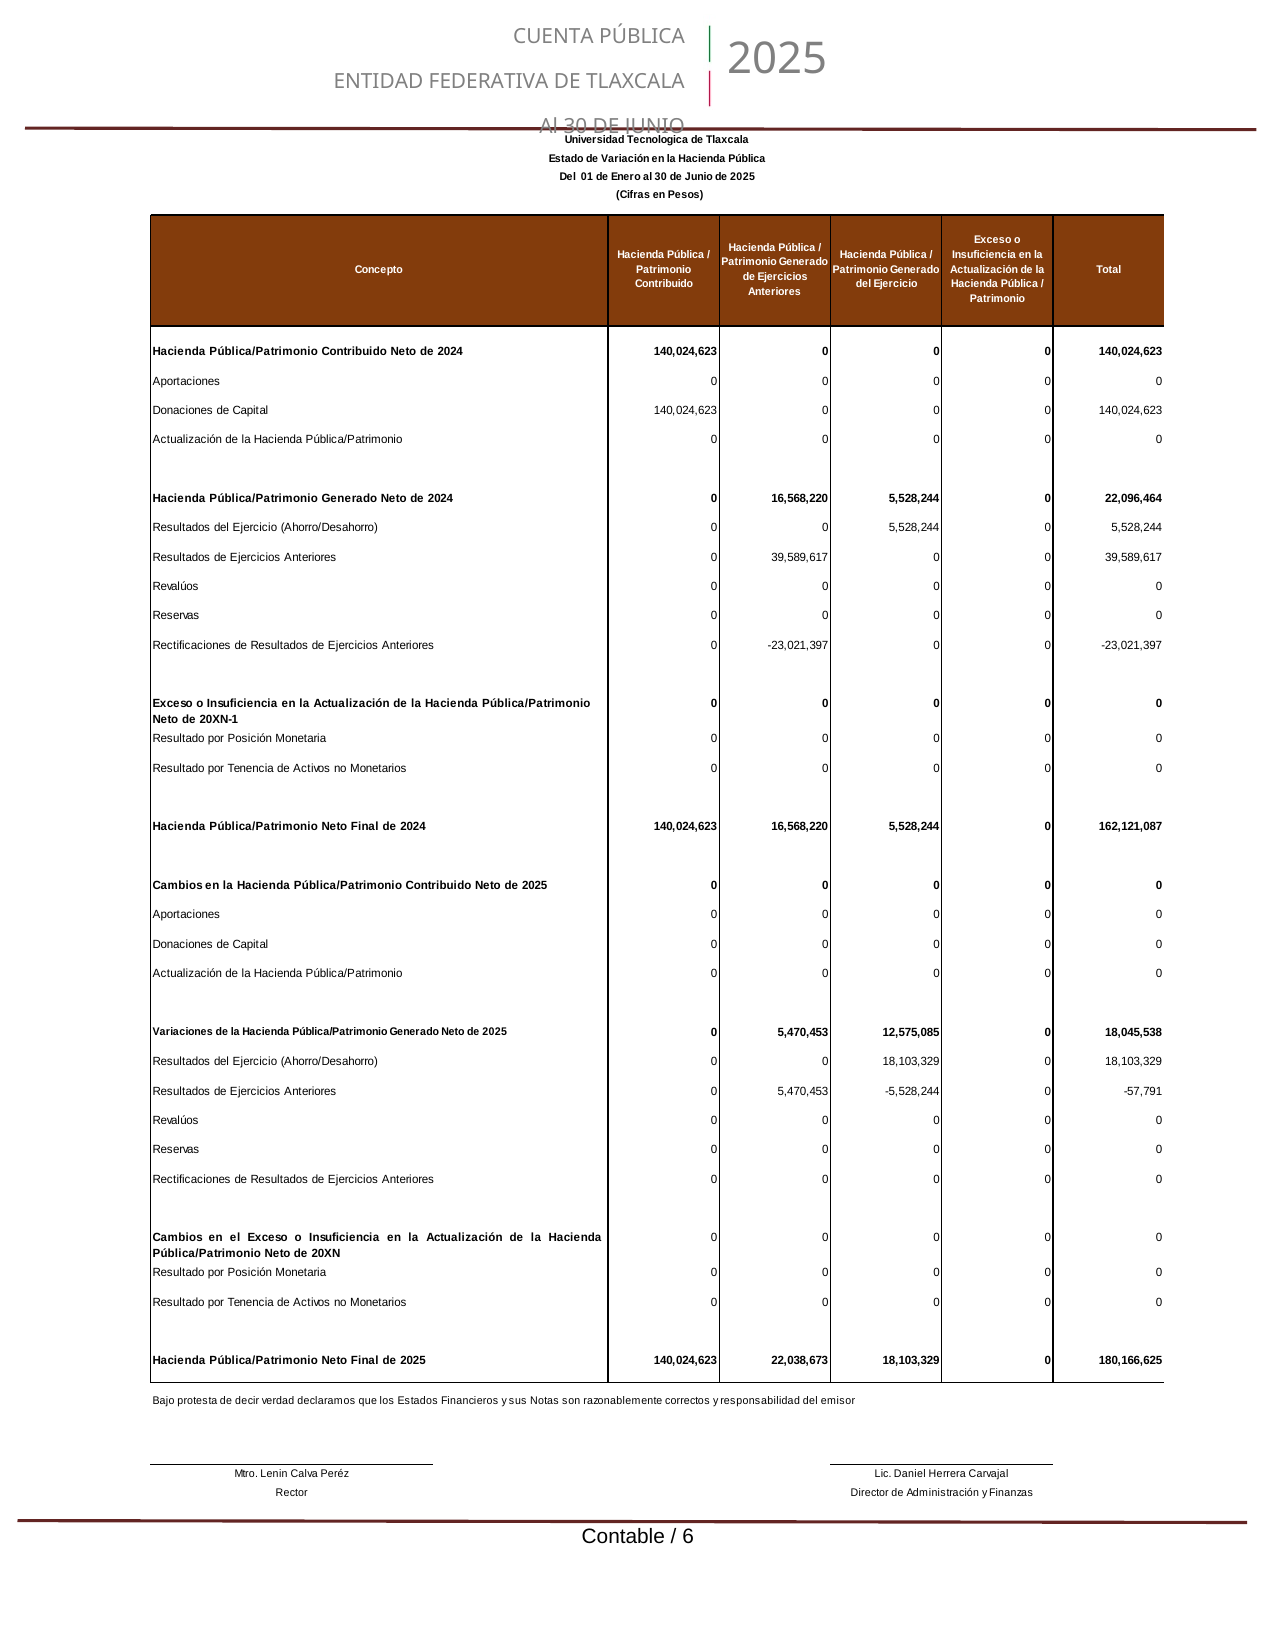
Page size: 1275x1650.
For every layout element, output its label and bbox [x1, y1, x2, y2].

picture [702, 14, 723, 110]
